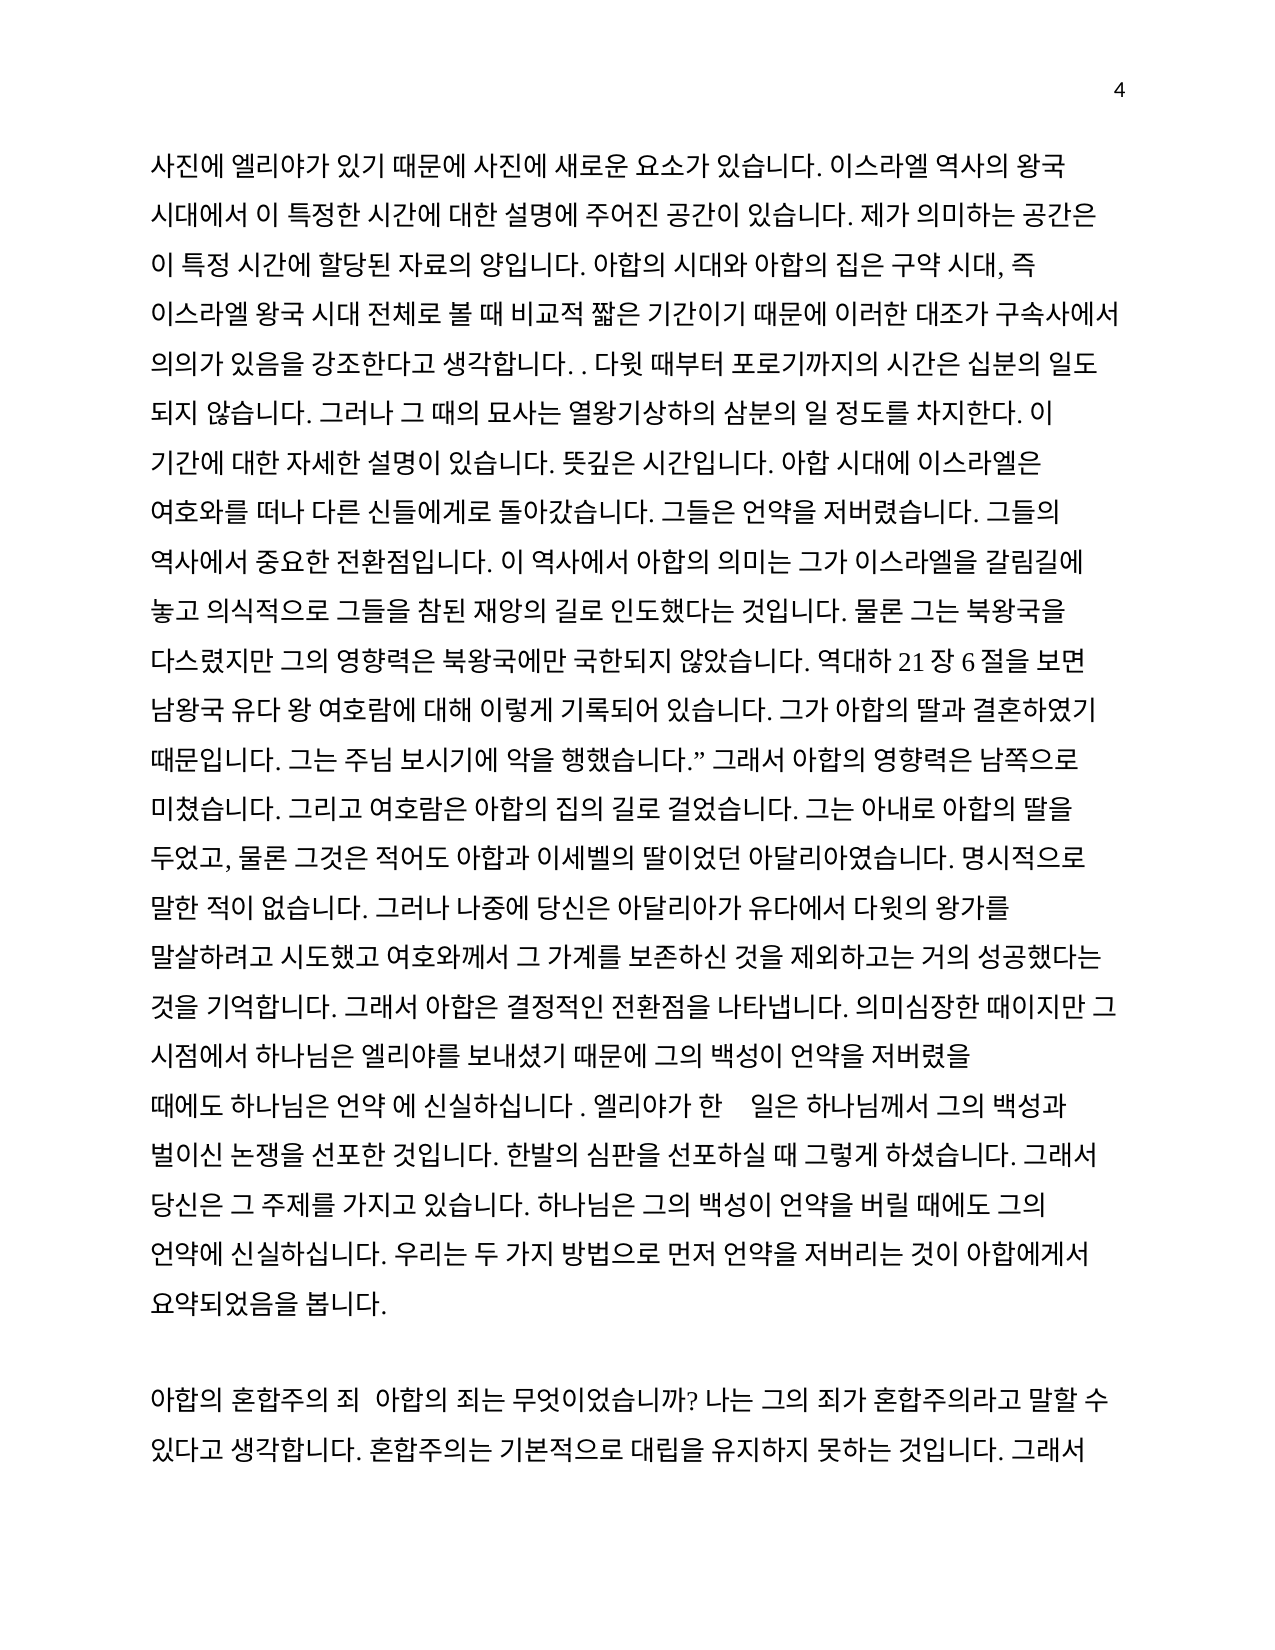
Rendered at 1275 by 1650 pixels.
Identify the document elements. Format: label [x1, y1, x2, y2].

text [150, 150, 1125, 1467]
